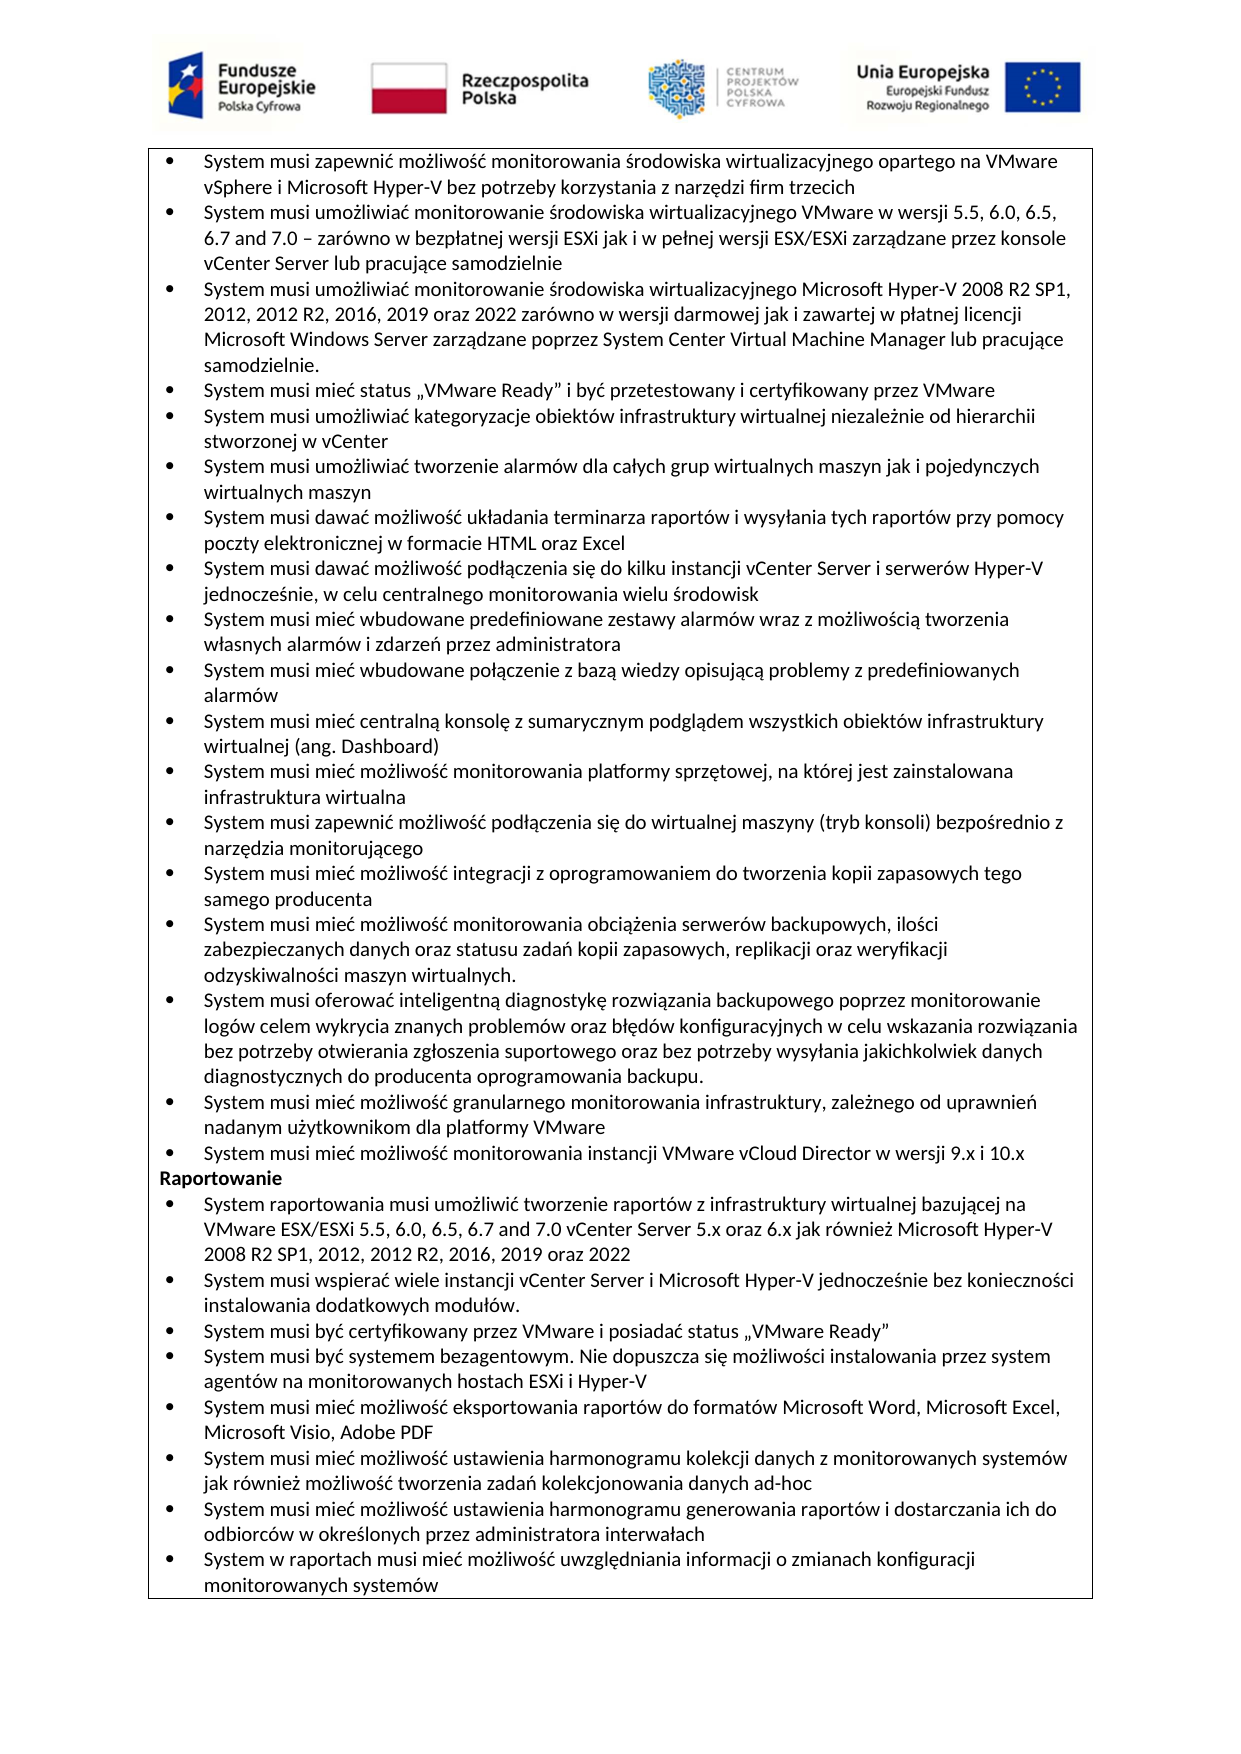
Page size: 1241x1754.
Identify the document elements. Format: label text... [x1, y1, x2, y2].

picture [152, 34, 1097, 142]
